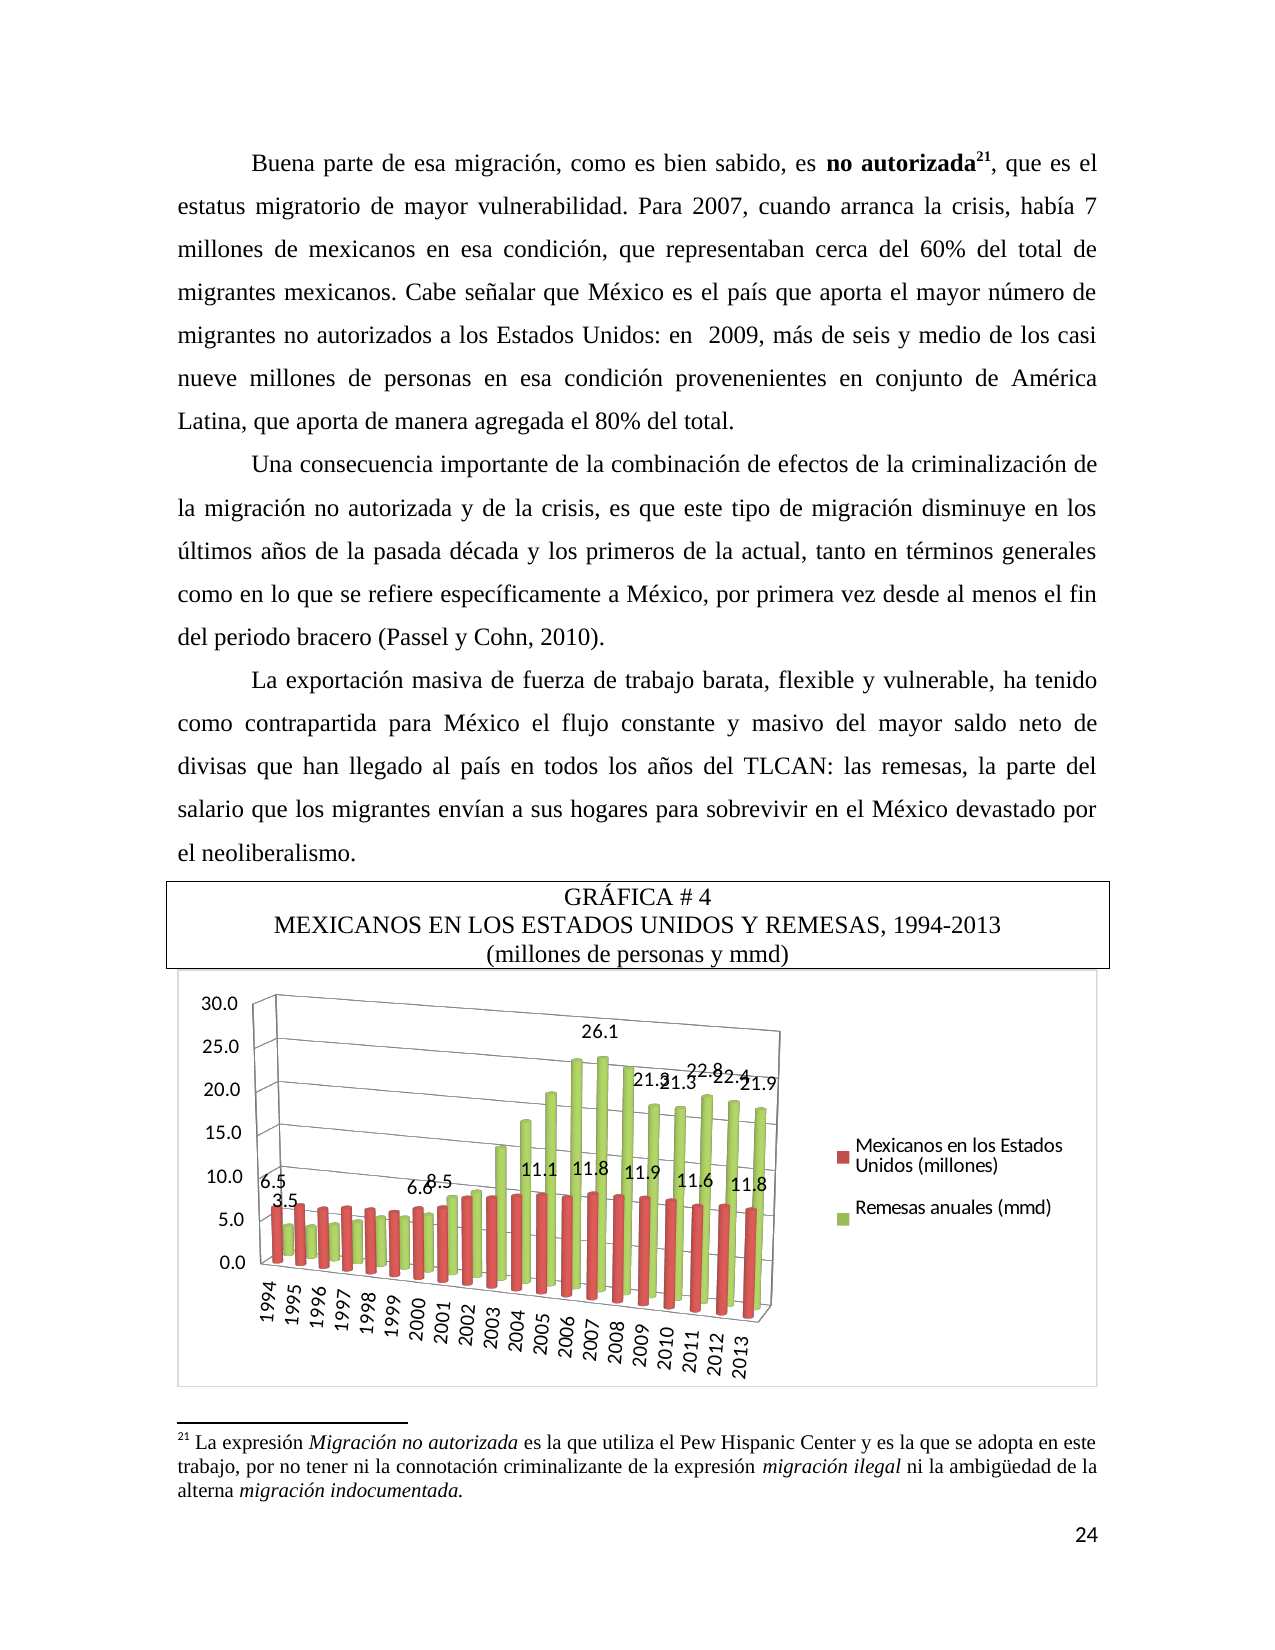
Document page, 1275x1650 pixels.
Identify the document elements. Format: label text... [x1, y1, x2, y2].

text Buena parte de esa migración, como es bien sabido, es no autorizada, que es el estatus migratorio de mayor vulnerabilidad. Para 2007, cuando arranca la crisis, había 7 millones de mexicanos en esa condición, que representaban cerca del 60% del total de migrantes mexicanos. Cabe señalar que México es el país que aporta el mayor número de migrantes no autorizados a los Estados Unidos: en 2009, más de seis y medio de los casi nueve millones de personas en esa condición provenenientes en conjunto de América Latina, que aporta de manera agregada el 80% del total. [177, 148, 1098, 435]
text La exportación masiva de fuerza de trabajo barata, flexible y vulnerable, ha tenido como contrapartida para México el flujo constante y masivo del mayor saldo neto de divisas que han llegado al país en todos los años del TLCAN: las remesas, la parte del salario que los migrantes envían a sus hogares para sobrevivir en el México devastado por el neoliberalismo. [177, 665, 1098, 866]
text Una consecuencia importante de la combinación de efectos de la criminalización de la migración no autorizada y de la crisis, es que este tipo de migración disminuye en los últimos años de la pasada década y los primeros de la actual, tanto en términos generales como en lo que se refiere específicamente a México, por primera vez desde al menos el fin del periodo bracero (Passel y Cohn, 2010). [177, 449, 1098, 651]
table_header GRÁFICA # 4 MEXICANOS EN LOS ESTADOS UNIDOS Y REMESAS, 1994-2013 (millones de personas y mmd) [167, 882, 1109, 968]
